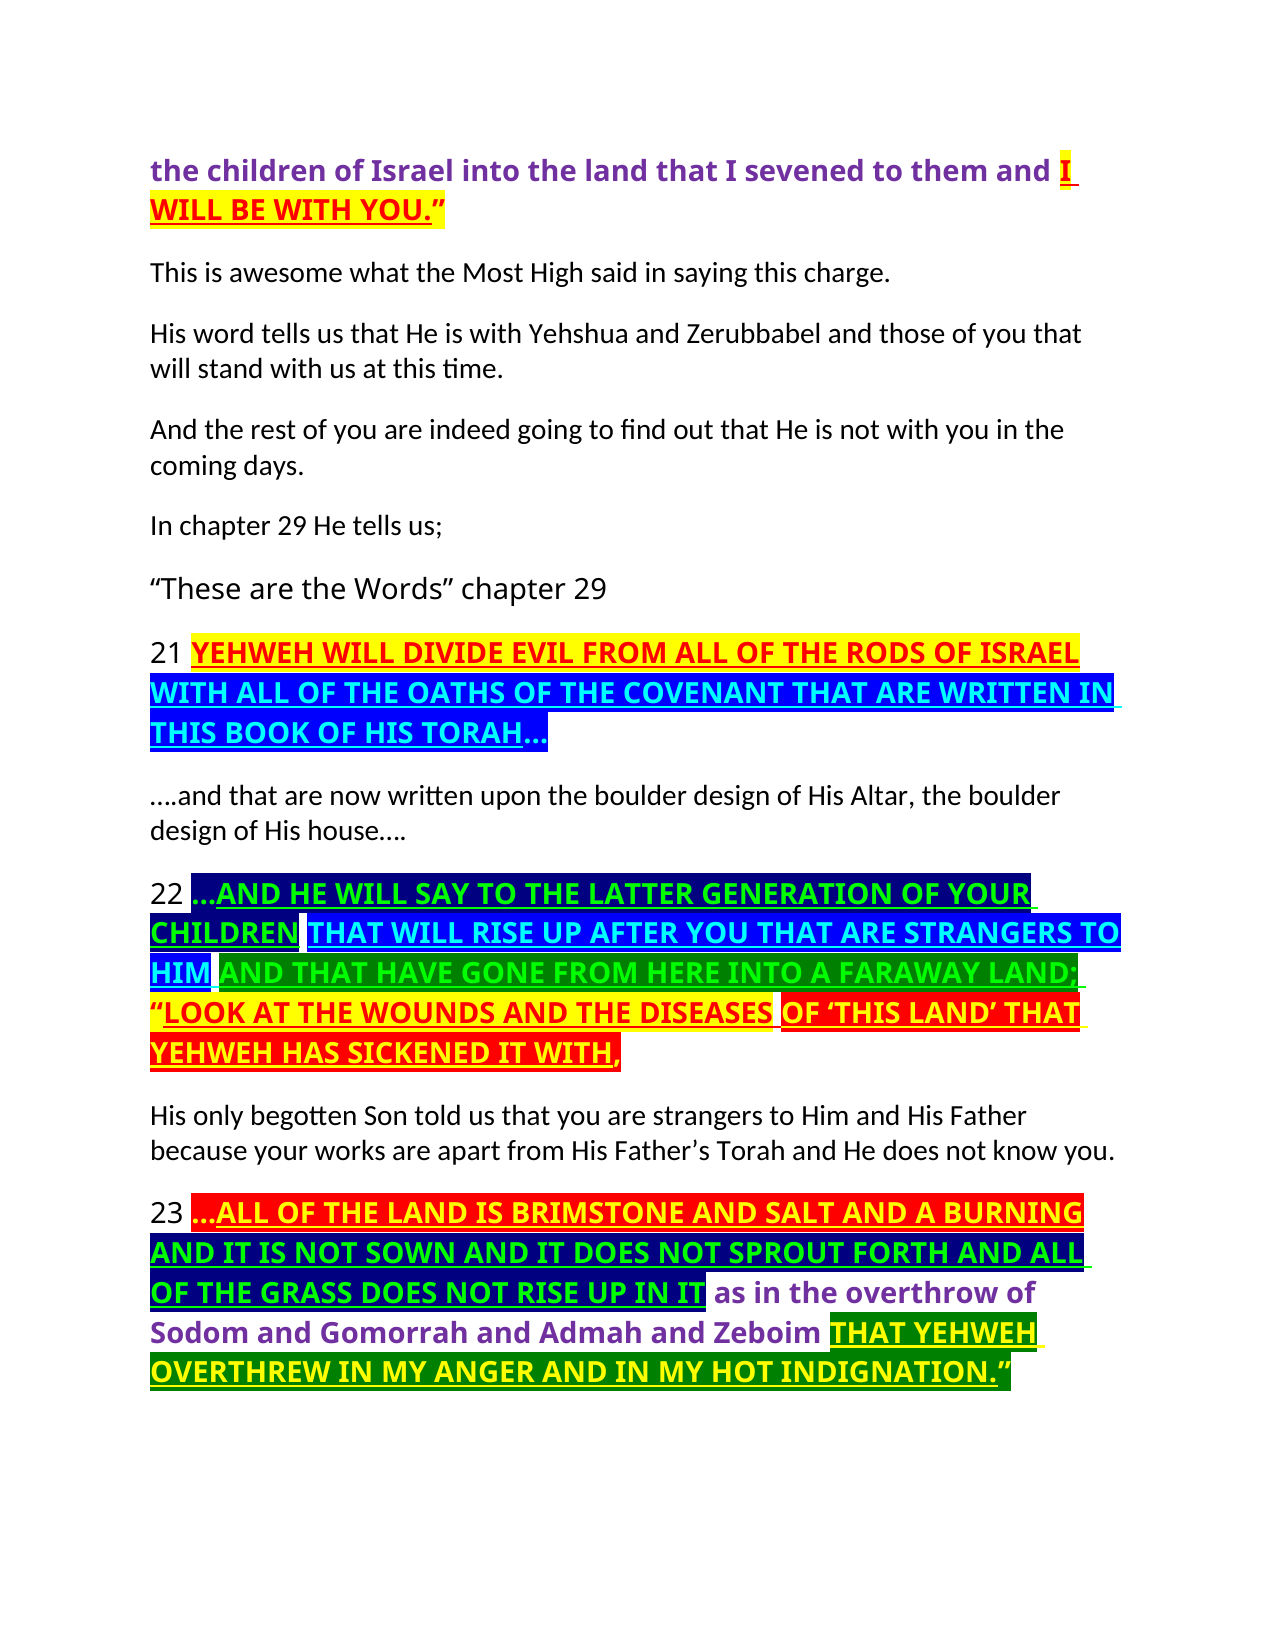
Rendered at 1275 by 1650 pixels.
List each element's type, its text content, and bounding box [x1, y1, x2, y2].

text 21 YEHWEH WILL DIVIDE EVIL FROM ALL OF THE RODS OF ISRAEL WITH ALL OF THE OATHS OF THE COVENANT THAT ARE WRITTEN IN THIS BOOK OF HIS TORAH… [150, 633, 1125, 752]
text 22 …AND HE WILL SAY TO THE LATTER GENERATION OF YOUR CHILDREN THAT WILL RISE UP AFTER YOU THAT ARE STRANGERS TO HIM AND THAT HAVE GONE FROM HERE INTO A FARAWAY LAND; “LOOK AT THE WOUNDS AND THE DISEASES OF ‘THIS LAND’ THAT YEHWEH HAS SICKENED IT WITH, [150, 873, 1125, 1072]
text 23 …ALL OF THE LAND IS BRIMSTONE AND SALT AND A BURNING AND IT IS NOT SOWN AND IT DOES NOT SPROUT FORTH AND ALL OF THE GRASS DOES NOT RISE UP IN IT as in the overthrow of Sodom and Gomorrah and Admah and Zeboim THAT YEHWEH OVERTHREW IN MY ANGER AND IN MY HOT INDIGNATION.” [150, 1193, 1125, 1391]
text This is awesome what the Most High said in saying this charge. [150, 254, 1125, 290]
text ….and that are now written upon the boulder design of His Altar, the boulder design of His house…. [150, 777, 1125, 848]
text And the rest of you are indeed going to find out that He is not with you in the coming days. [150, 411, 1125, 482]
text His word tells us that He is with Yehshua and Zerubbabel and those of you that will stand with us at this time. [150, 315, 1125, 386]
text “These are the Words” chapter 29 [150, 568, 1125, 608]
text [150, 150, 1125, 229]
text His only begotten Son told us that you are strangers to Him and His Father because your works are apart from His Father’s Torah and He does not know you. [150, 1097, 1125, 1168]
text In chapter 29 He tells us; [150, 507, 1125, 543]
